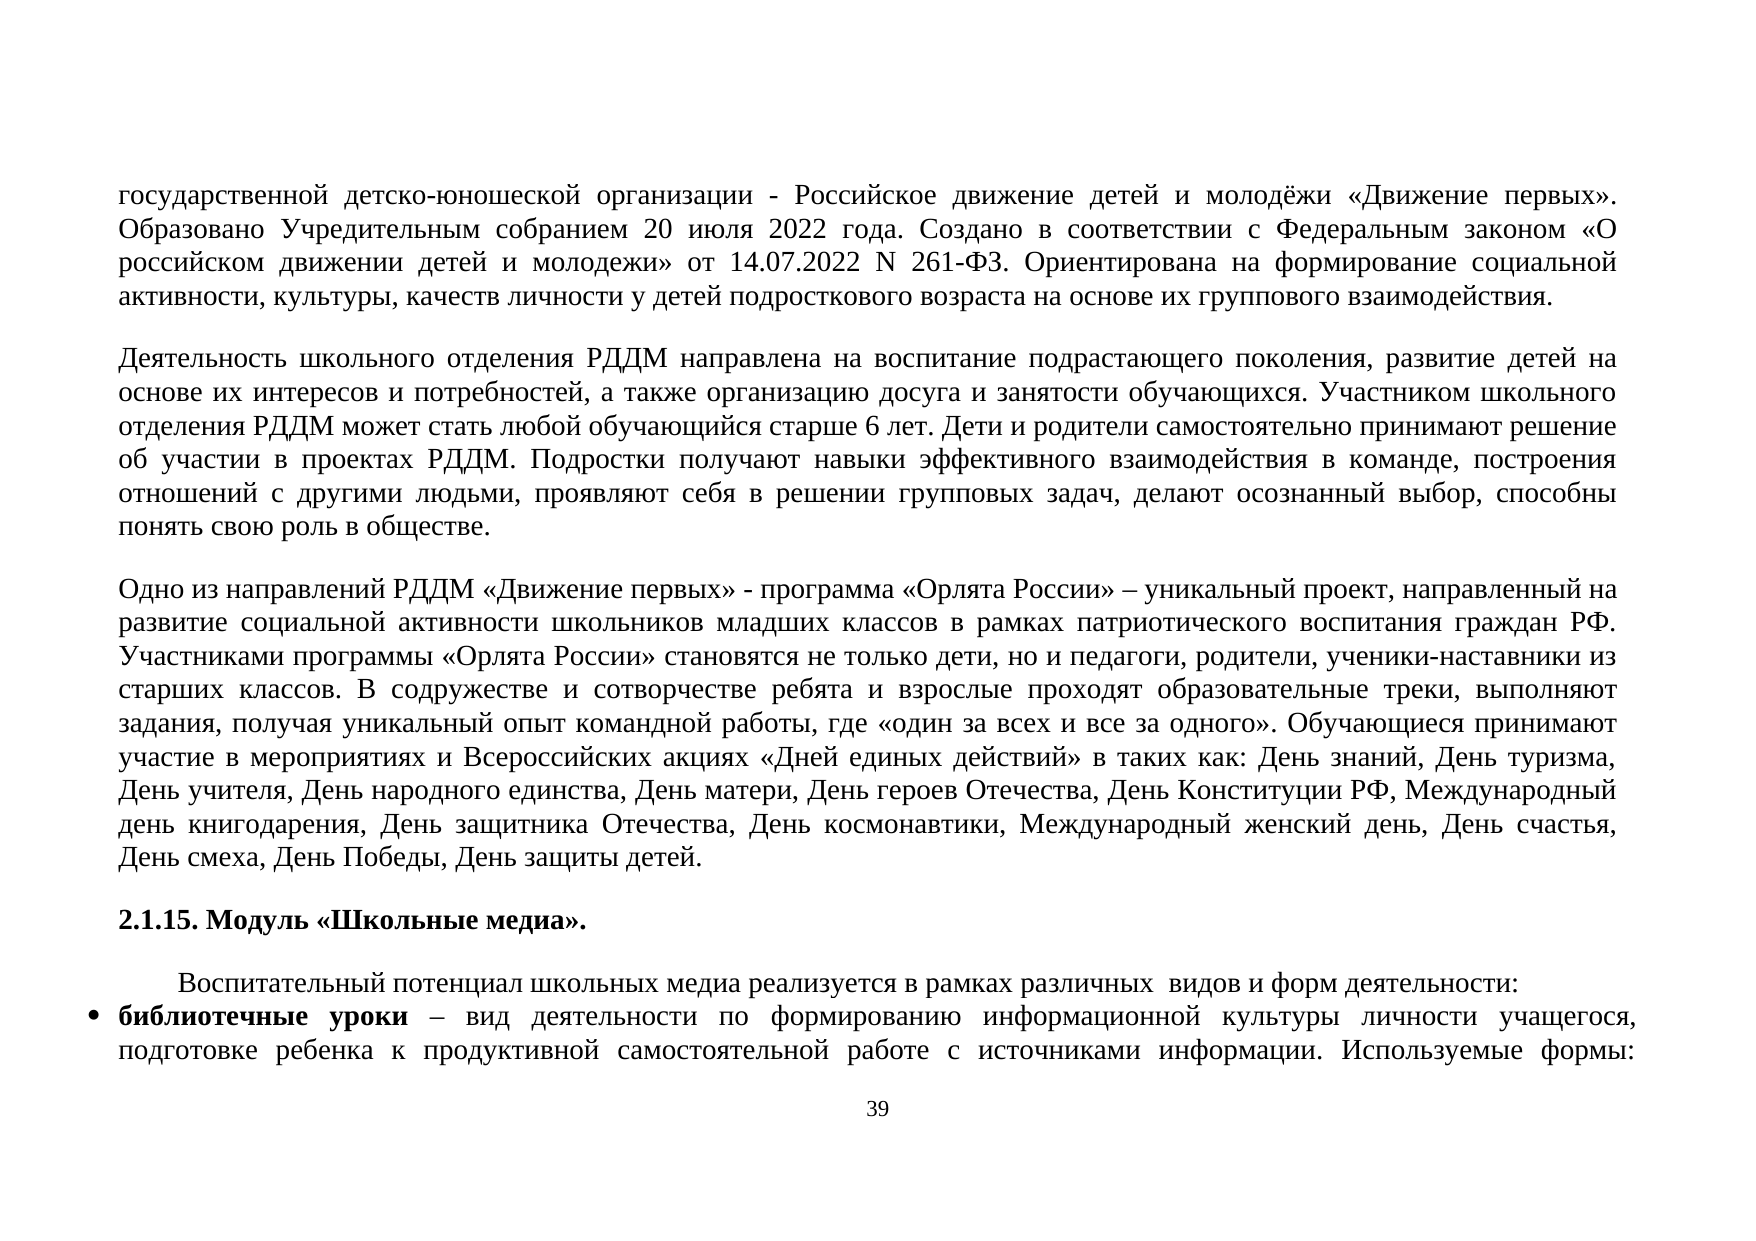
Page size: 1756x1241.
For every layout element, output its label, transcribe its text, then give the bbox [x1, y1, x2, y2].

text 2.1.15. Модуль «Школьные медиа». [118, 902, 1618, 936]
text Воспитательный потенциал школьных медиа реализуется в рамках различных видов и форм деятельности: [118, 965, 1637, 998]
text Одно из направлений РДДМ «Движение первых» - программа «Орлята России» – уникальный проект, направленный на развитие социальной активности школьников младших классов в рамках патриотического воспитания граждан РФ. Участниками программы «Орлята России» становятся не только дети, но и педагоги, родители, ученики-наставники из старших классов. В содружестве и сотворчестве ребята и взрослые проходят образовательные треки, выполняют задания, получая уникальный опыт командной работы, где «один за всех и все за одного». Обучающиеся принимают участие в мероприятиях и Всероссийских акциях «Дней единых действий» в таких как: День знаний, День туризма, День учителя, День народного единства, День матери, День героев Отечества, День Конституции РФ, Международный день книгодарения, День защитника Отечества, День космонавтики, Международный женский день, День счастья, День смеха, День Победы, День защиты детей. [118, 571, 1618, 873]
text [118, 177, 1618, 311]
text Деятельность школьного отделения РДДМ направлена на воспитание подрастающего поколения, развитие детей на основе их интересов и потребностей, а также организацию досуга и занятости обучающихся. Участником школьного отделения РДДМ может стать любой обучающийся старше 6 лет. Дети и родители самостоятельно принимают решение об участии в проектах РДДМ. Подростки получают навыки эффективного взаимодействия в команде, построения отношений с другими людьми, проявляют себя в решении групповых задач, делают осознанный выбор, способны понять свою роль в обществе. [118, 341, 1618, 542]
